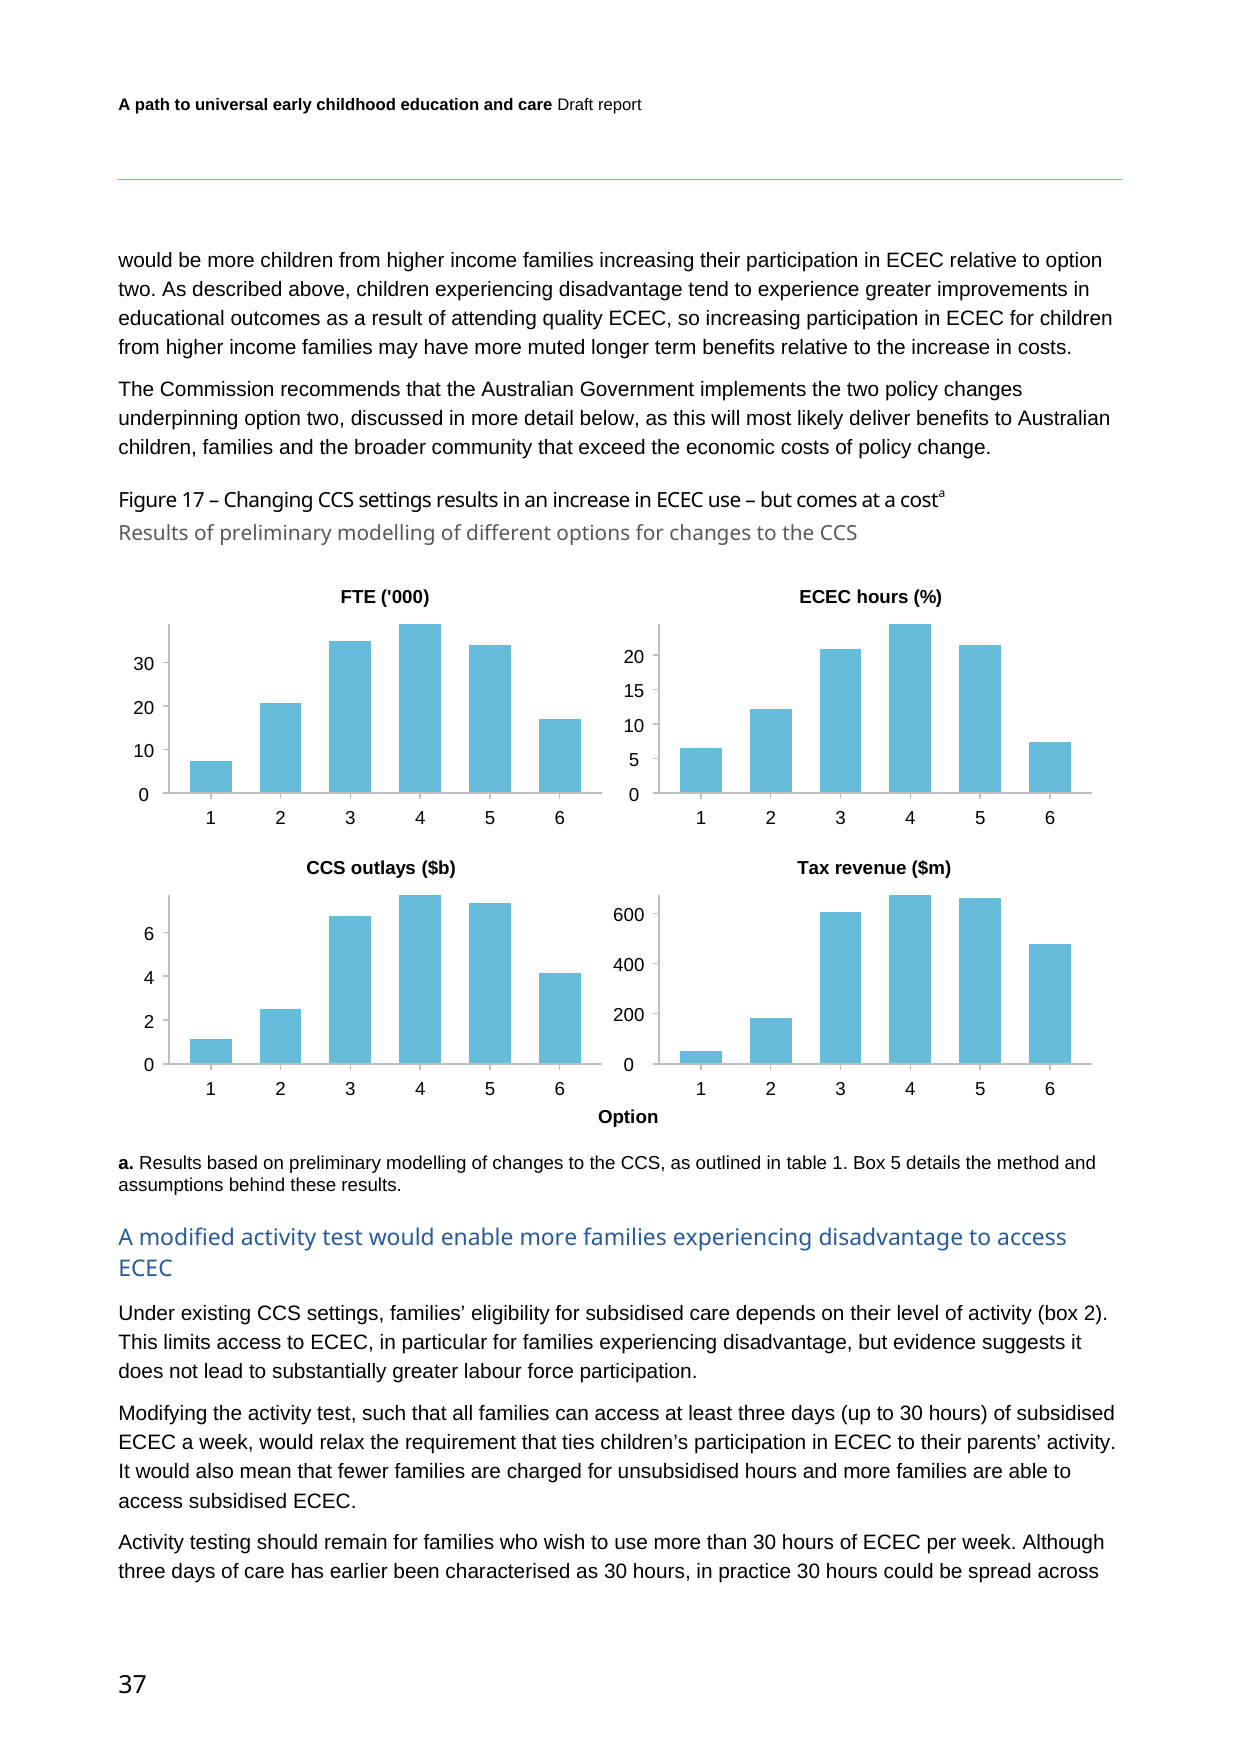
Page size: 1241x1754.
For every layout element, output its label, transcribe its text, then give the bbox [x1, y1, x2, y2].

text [118, 1525, 1122, 1583]
subtitle Figure 17 – Changing CCS settings results in an increase in ECEC use – but comes at a costa [118, 484, 1122, 513]
text Modifying the activity test, such that all families can access at least three days (up to 30 hours) of subsidised ECEC a week, would relax the requirement that ties children’s participation in ECEC to their parents’ activity. It would also mean that fewer families are charged for unsubsidised hours and more families are able to access subsidised ECEC. [118, 1396, 1122, 1512]
text Under existing CCS settings, families’ eligibility for subsidised care depends on their level of activity (box 2). This limits access to ECEC, in particular for families experiencing disadvantage, but evidence suggests it does not lead to substantially greater labour force participation. [118, 1296, 1122, 1383]
subtitle A modified activity test would enable more families experiencing disadvantage to access ECEC [118, 1221, 1122, 1283]
subtitle Results of preliminary modelling of different options for changes to the CCS [118, 517, 1122, 547]
text a. Results based on preliminary modelling of changes to the CCS, as outlined in table 1. Box 5 details the method and assumptions behind these results. [118, 1151, 1122, 1196]
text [118, 242, 1122, 359]
text The Commission recommends that the Australian Government implements the two policy changes underpinning option two, discussed in more detail below, as this will most likely deliver benefits to Australian children, families and the broader community that exceed the economic costs of policy change. [118, 372, 1122, 459]
